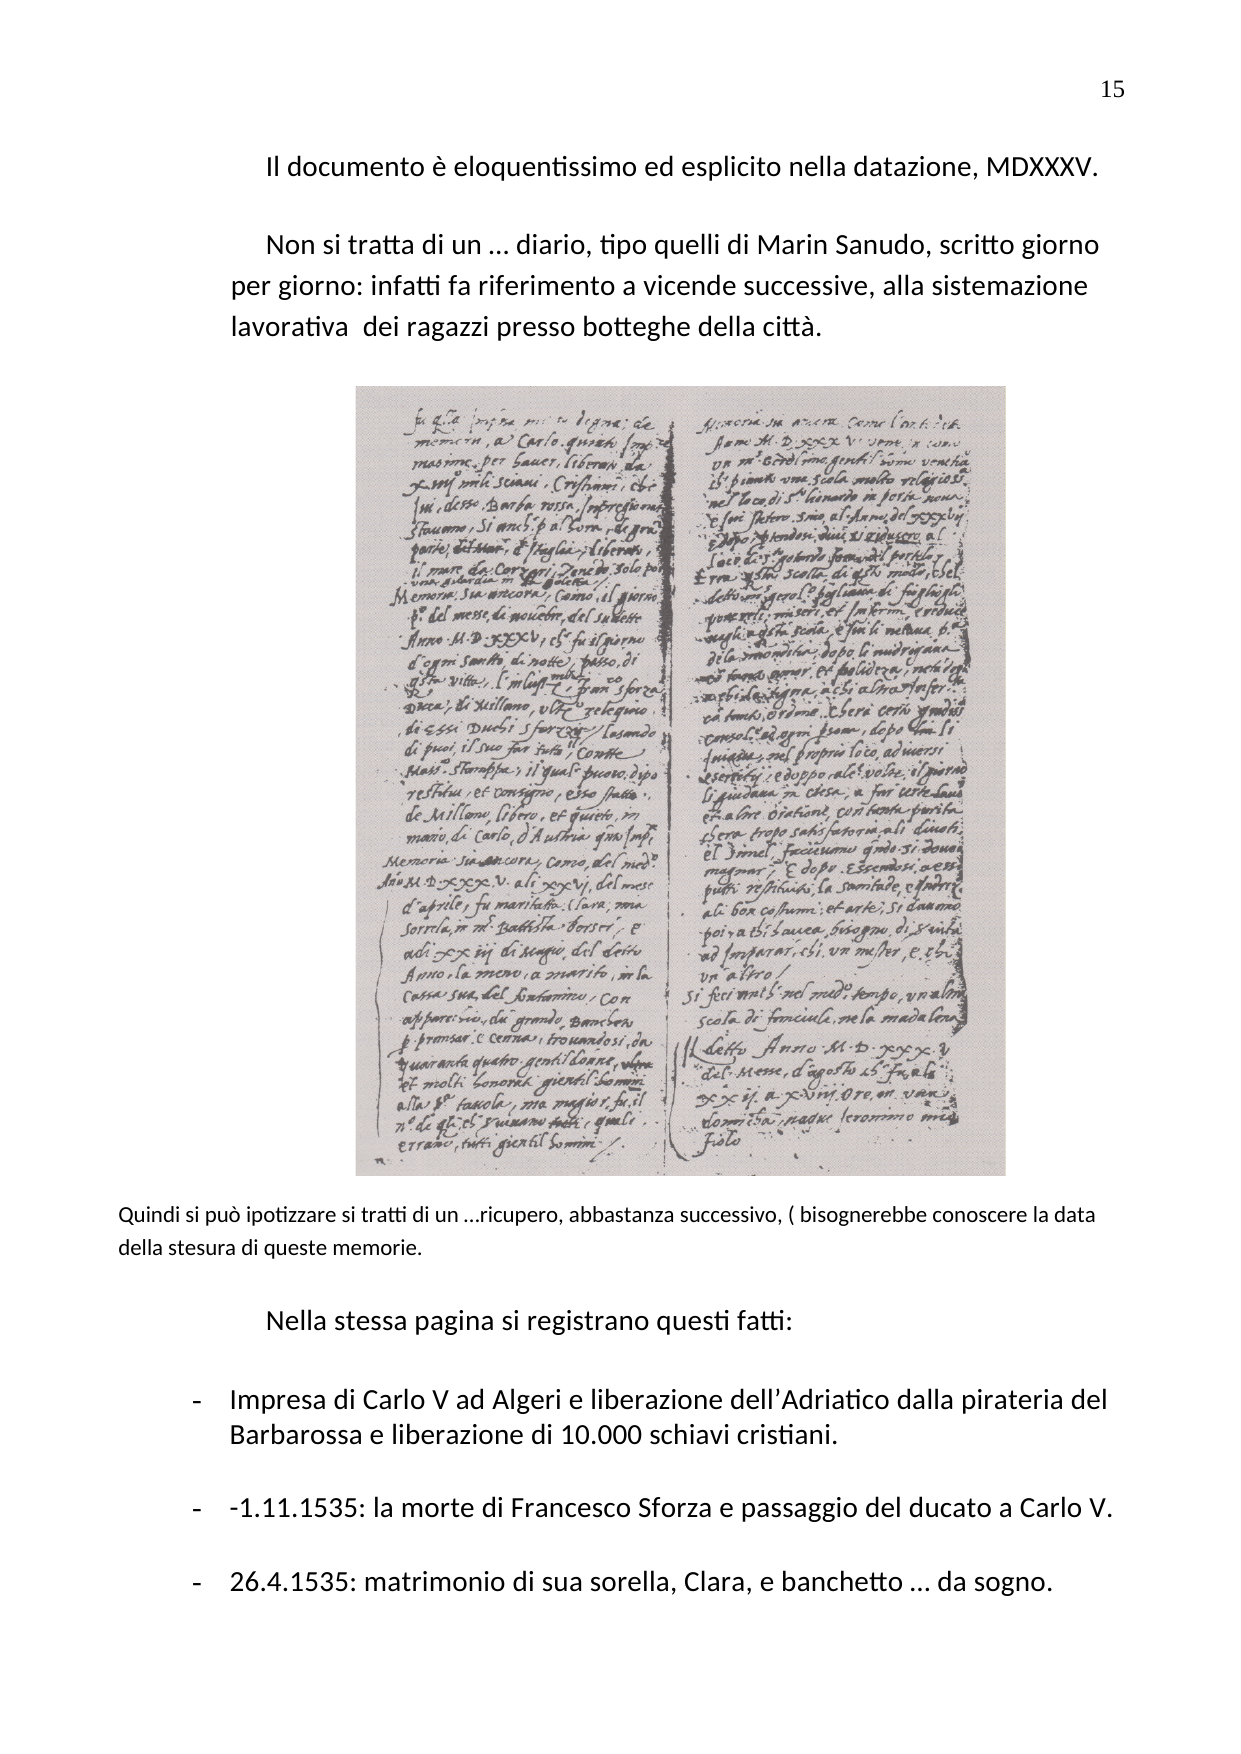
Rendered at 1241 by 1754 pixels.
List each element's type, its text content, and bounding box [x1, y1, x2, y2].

list 26.4.1535: matrimonio di sua sorella, Clara, e banchetto … da sogno. [192, 1563, 1131, 1598]
text Il documento è eloquentissimo ed esplicito nella datazione, MDXXXV. [231, 148, 1131, 183]
text Non si tratta di un … diario, tipo quelli di Marin Sanudo, scritto giorno per giorno: infatti fa riferimento a vicende successive, alla sistemazione lavorativa dei ragazzi presso botteghe della città. [231, 226, 1131, 343]
list -1.11.1535: la morte di Francesco Sforza e passaggio del ducato a Carlo V. [192, 1489, 1131, 1525]
list Impresa di Carlo V ad Algeri e liberazione dell’Adriatico dalla pirateria del Barbarossa e liberazione di 10.000 schiavi cristiani. [192, 1381, 1131, 1452]
text Quindi si può ipotizzare si tratti di un …ricupero, abbastanza successivo, ( bisognerebbe conoscere la data della stesura di queste memorie. [118, 1200, 1125, 1261]
text Nella stessa pagina si registrano questi fatti: [231, 1302, 1131, 1338]
picture [355, 386, 1006, 1176]
